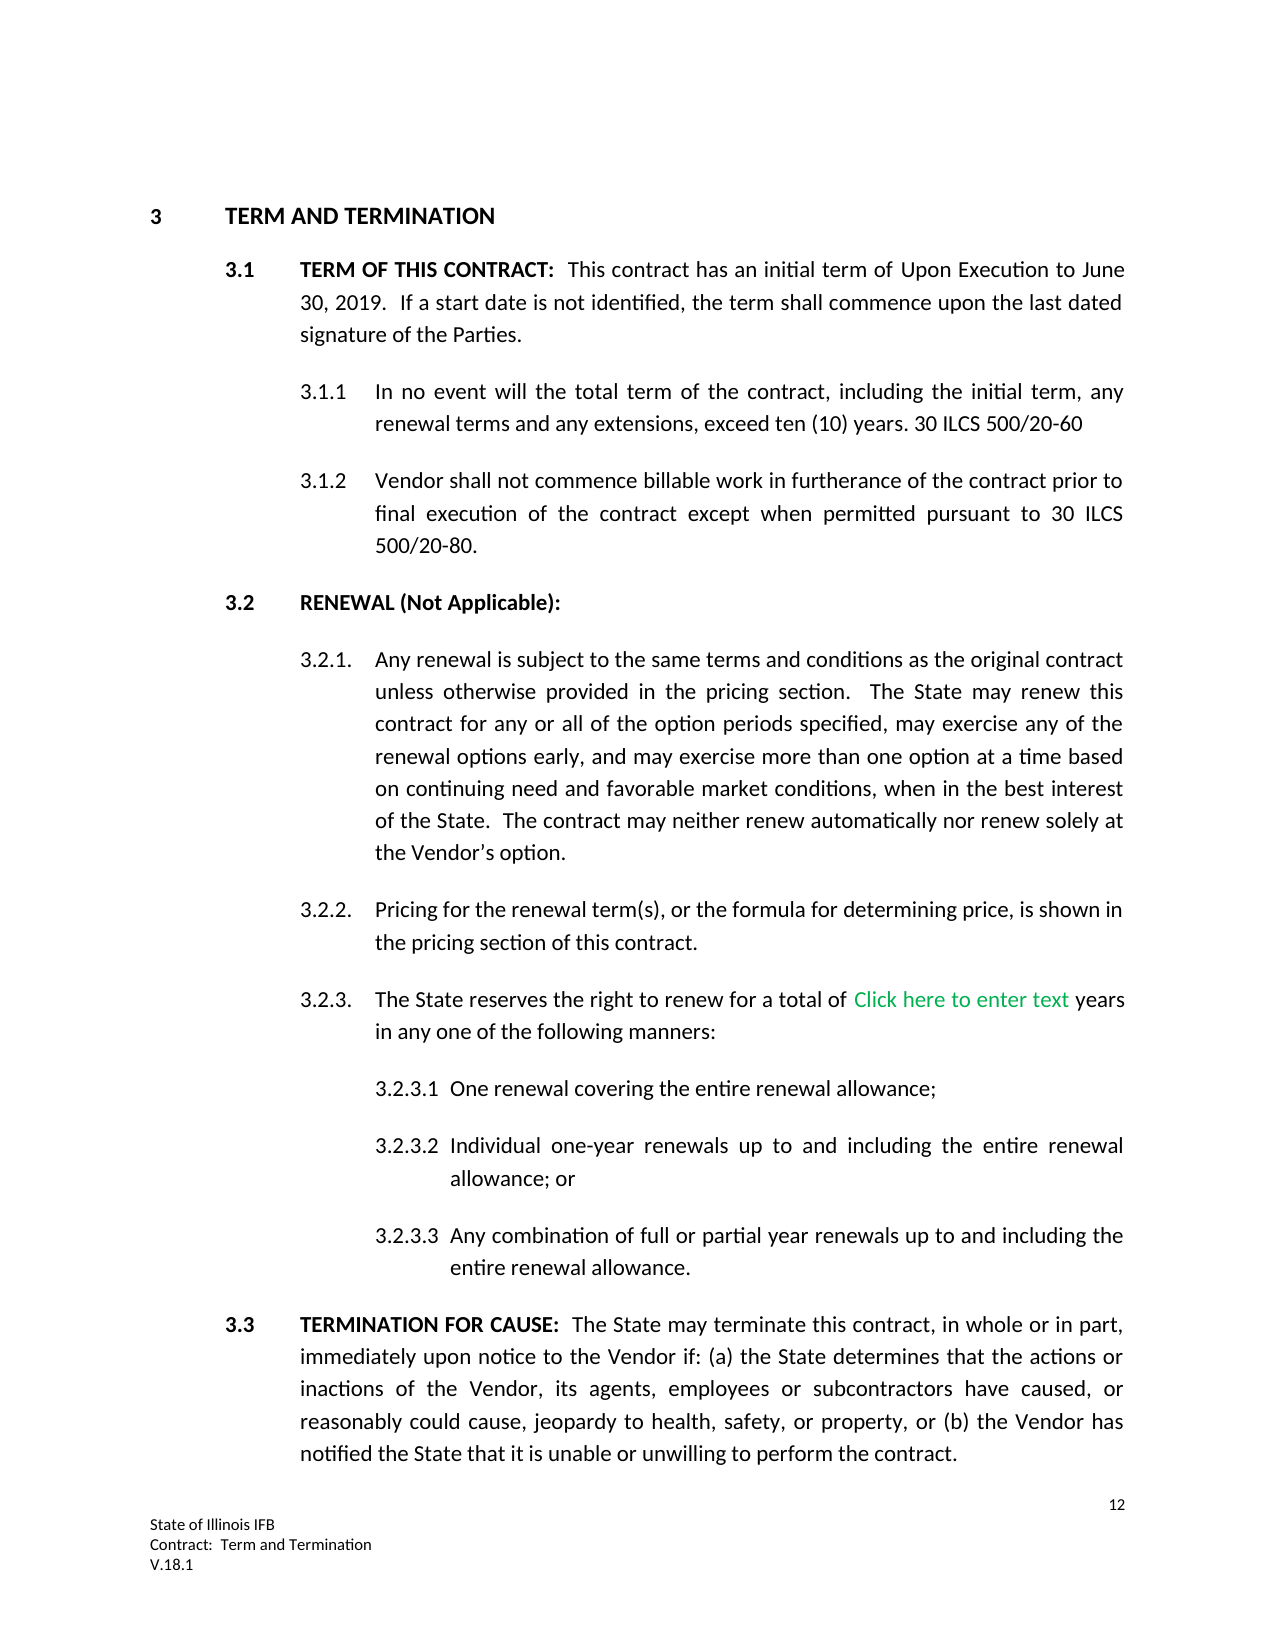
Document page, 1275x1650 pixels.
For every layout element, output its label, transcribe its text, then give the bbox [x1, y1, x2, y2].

list Pricing for the renewal term(s), or the formula for determining price, is shown in the pricing section of this contract. [300, 896, 1125, 956]
list One renewal covering the entire renewal allowance; [375, 1074, 1125, 1102]
list TERMINATION FOR CAUSE: The State may terminate this contract, in whole or in part, immediately upon notice to the Vendor if: (a) the State determines that the actions or inactions of the Vendor, its agents, employees or subcontractors have caused, or reasonably could cause, jeopardy to health, safety, or property, or (b) the Vendor has notified the State that it is unable or unwilling to perform the contract. [225, 1310, 1125, 1467]
list RENEWAL (Not Applicable): [225, 588, 1125, 616]
list TERM AND TERMINATION [150, 200, 1125, 231]
list Individual one-year renewals up to and including the entire renewal allowance; or [375, 1131, 1125, 1192]
list In no event will the total term of the contract, including the initial term, any renewal terms and any extensions, exceed ten (10) years. 30 ILCS 500/20-60 [300, 377, 1125, 437]
list Any combination of full or partial year renewals up to and including the entire renewal allowance. [375, 1221, 1125, 1281]
list Any renewal is subject to the same terms and conditions as the original contract unless otherwise provided in the pricing section. The State may renew this contract for any or all of the option periods specified, may exercise any of the renewal options early, and may exercise more than one option at a time based on continuing need and favorable market conditions, when in the best interest of the State. The contract may neither renew automatically nor renew solely at the Vendor’s option. [300, 645, 1125, 866]
list The State reserves the right to renew for a total of years in any one of the following manners: [300, 985, 1125, 1045]
list TERM OF THIS CONTRACT: This contract has an initial term of to . If a start date is not identified, the term shall commence upon the last dated signature of the Parties. [225, 256, 1125, 348]
list Vendor shall not commence billable work in furtherance of the contract prior to final execution of the contract except when permitted pursuant to 30 ILCS 500/20-80. [300, 466, 1125, 559]
